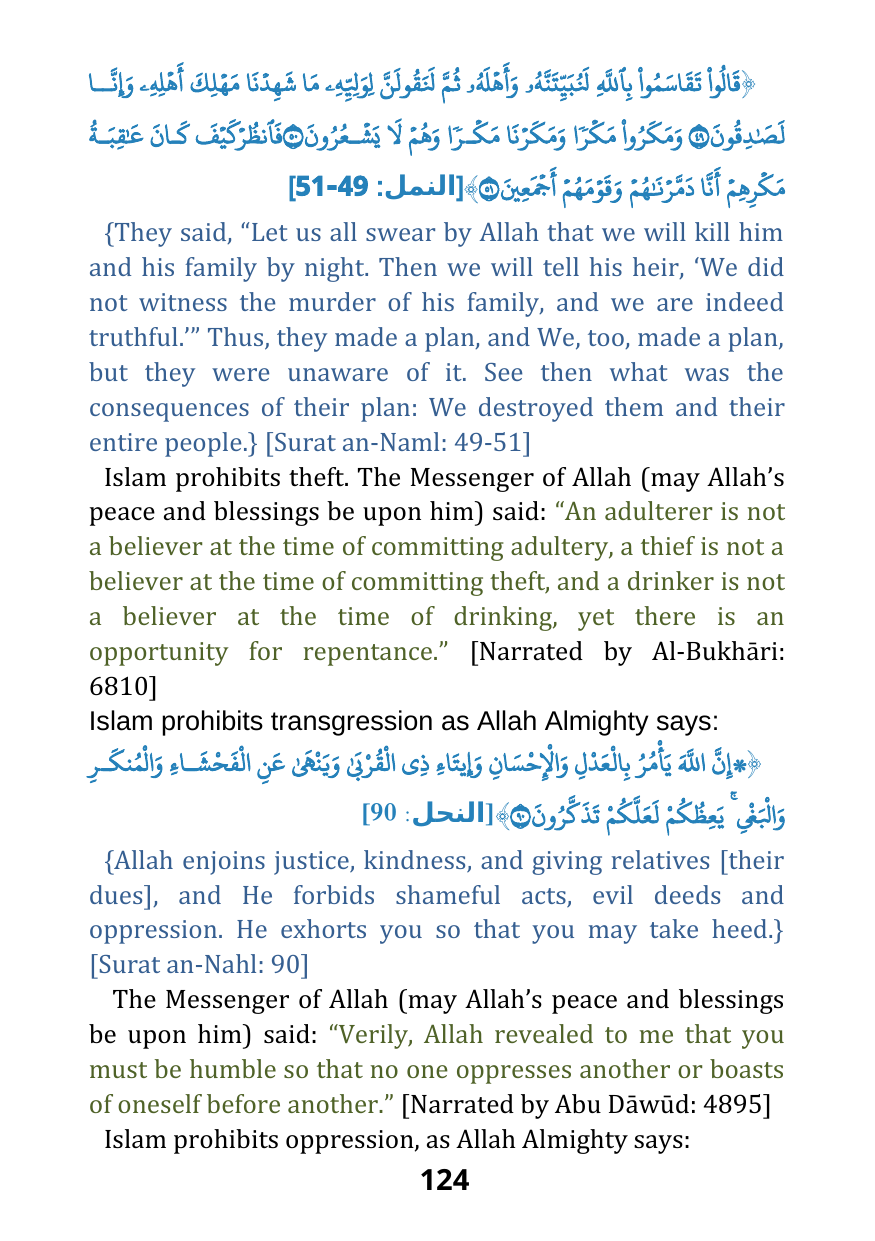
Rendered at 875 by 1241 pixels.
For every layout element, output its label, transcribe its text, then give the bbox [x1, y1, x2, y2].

text The Messenger of Allah (may Allah’s peace and blessings be upon him) said: “Verily, Allah revealed to me that you must be humble so that no one oppresses another or boasts of oneself before another.” [Narrated by Abu Dāwūd: 4895] [89, 983, 785, 1119]
text ﴿قَالُواْ تَقَاسَمُواْ بِٱللَّهِ لَنُبَيِّتَنَّهُۥ وَأَهۡلَهُۥ ثُمَّ لَنَقُولَنَّ لِوَلِيِّهِۦ مَا شَهِدۡنَا مَهۡلِكَ أَهۡلِهِۦ وَإِنَّا لَصَٰدِقُونَ٤٩ وَمَكَرُواْ مَكۡرٗا وَمَكَرۡنَا مَكۡرٗا وَهُمۡ لَا يَشۡعُرُونَ٥٠فَٱنظُرۡكَيۡفَ كَانَ عَٰقِبَةُ مَكۡرِهِمۡ أَنَّا دَمَّرۡنَٰهُمۡ وَقَوۡمَهُمۡ أَجۡمَعِينَ٥١﴾[النمل: 49-51] [89, 59, 785, 211]
text {They said, “Let us all swear by Allah that we will kill him and his family by night. Then we will tell his heir, ‘We did not witness the murder of his family, and we are indeed truthful.’” Thus, they made a plan, and We, too, made a plan, but they were unaware of it. See then what was the consequences of their plan: We destroyed them and their entire people.} [Surat an-Naml: 49-51] [89, 216, 785, 457]
text Islam prohibits oppression, as Allah Almighty says: [89, 1123, 785, 1154]
text {Allah enjoins justice, kindness, and giving relatives [their dues], and He forbids shameful acts, evil deeds and oppression. He exhorts you so that you may take heed.} [Surat an-Nahl: 90] [89, 843, 785, 980]
text Islam prohibits transgression as Allah Almighty says: [89, 704, 785, 736]
text ﴿۞إِنَّ اللَّهَ يَأْمُرُ بِالْعَدْلِ وَالْإِحْسَانِ وَإِيتَاءِ ذِي الْقُرْبَىٰ وَيَنْهَىٰ عَنِ الْفَحْشَاءِ وَالْمُنكَرِ وَالْبَغْيِ ۚ يَعِظُكُمْ لَعَلَّكُمْ تَذَكَّرُونَ٩٠﴾[النحل: 90] [89, 739, 785, 839]
text Islam prohibits theft. The Messenger of Allah (may Allah’s peace and blessings be upon him) said: “An adulterer is not a believer at the time of committing adultery, a thief is not a believer at the time of committing theft, and a drinker is not a believer at the time of drinking, yet there is an opportunity for repentance.” [Narrated by Al-Bukhāri: 6810] [89, 460, 785, 701]
